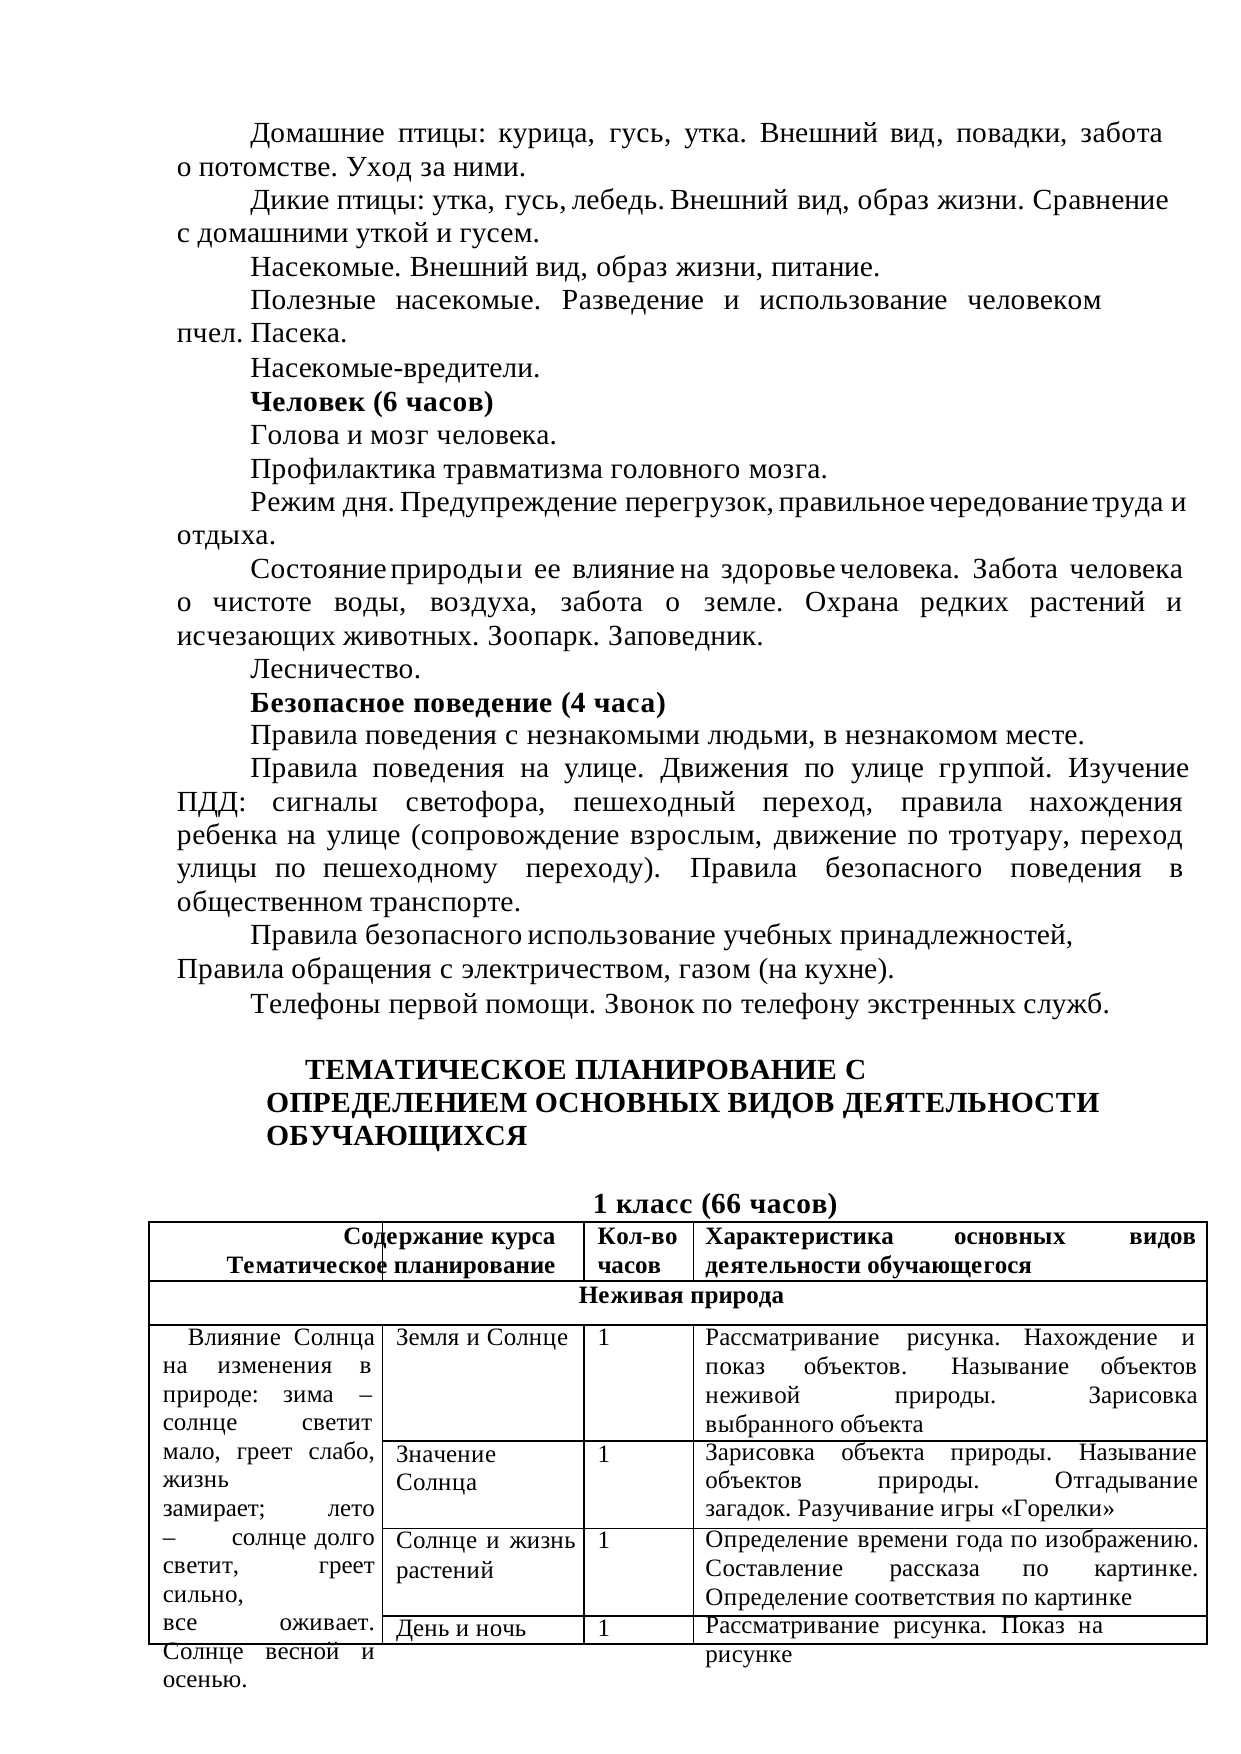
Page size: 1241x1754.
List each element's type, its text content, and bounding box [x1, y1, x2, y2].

text Профилактика травматизма головного мозга. [250, 451, 1198, 484]
text ПДД: сигналы светофора, пешеходный переход, правила нахождения ребенка на улице (сопровождение взрослым, движение по тротуару, переход улицы по пешеходному переходу). Правила безопасного поведения в общественном транспорте. [177, 784, 1183, 917]
text Определение времени года по изображению. Составление рассказа по картинке. Определение соответствия по картинке Рассматривание рисунка. Показ на рисунке [705, 1524, 1202, 1668]
text Кол-во Характеристика основных видов часов деятельности обучающегося [597, 1221, 1202, 1279]
text Режим дня.Предупреждение перегрузок,правильноечередованиетруда и отдыха. [177, 485, 1186, 550]
text Неживая природа [578, 1280, 1198, 1309]
text ТЕМАТИЧЕСКОЕ ПЛАНИРОВАНИЕ С ОПРЕДЕЛЕНИЕМ ОСНОВНЫХ ВИДОВ ДЕЯТЕЛЬНОСТИ ОБУЧАЮЩИХСЯ [266, 1053, 1133, 1152]
text Влияние Солнца на изменения в природе: зима – солнце светит мало, греет слабо, жизнь замирает; лето – солнце долго светит, греет сильно, все оживает. Солнце весной и осенью. [163, 1322, 374, 1693]
text Земля и Солнце 1 [396, 1322, 612, 1351]
text Домашние птицы: курица, гусь, утка. Внешний вид, повадки, забота о потомстве. Уход за ними. [177, 117, 1188, 182]
text Безопасное поведение (4 часа) [250, 686, 1198, 719]
text Телефоны первой помощи. Звонок по телефону экстренных служб. [250, 986, 1198, 1019]
text День и ночь 1 [396, 1613, 612, 1642]
text Состояниеприродыи ее влияниена здоровьечеловека. Забота человека о чистоте воды, воздуха, забота о земле. Охрана редких растений и исчезающих животных. Зоопарк. Заповедник. [177, 551, 1183, 652]
text Насекомые. Внешний вид, образ жизни, питание. [250, 249, 1198, 282]
text Содержание курса Тематическое планирование [156, 1221, 555, 1279]
text Зарисовка объекта природы. Называние объектов природы. Отгадывание загадок. Разучивание игры «Горелки» [705, 1438, 1198, 1522]
text Рассматривание рисунка. Нахождение и показ объектов. Называние объектов неживой природы. Зарисовка выбранного объекта [705, 1322, 1197, 1438]
text Лесничество. [250, 652, 1198, 685]
text Насекомые-вредители. Человек (6 часов) Голова и мозг человека. [250, 350, 563, 451]
text Дикие птицы: утка, гусь,лебедь.Внешний вид, образ жизни. Сравнение с домашними уткой и гусем. [177, 184, 1187, 249]
text Солнце и жизнь 1 растений [396, 1526, 616, 1584]
text Полезные насекомые. Разведение и использование человеком пчел. Пасека. [177, 283, 1188, 349]
text Правила безопасногоиспользование учебных принадлежностей, Правила обращения с электричеством, газом (на кухне). [177, 918, 1187, 984]
text Правила поведения с незнакомыми людьми, в незнакомом месте. Правила поведения на улице. Движения по улице группой. Изучение [250, 719, 1190, 784]
text 1 класс (66 часов) [593, 1186, 1198, 1219]
text Значение 1 Солнца [396, 1439, 616, 1496]
